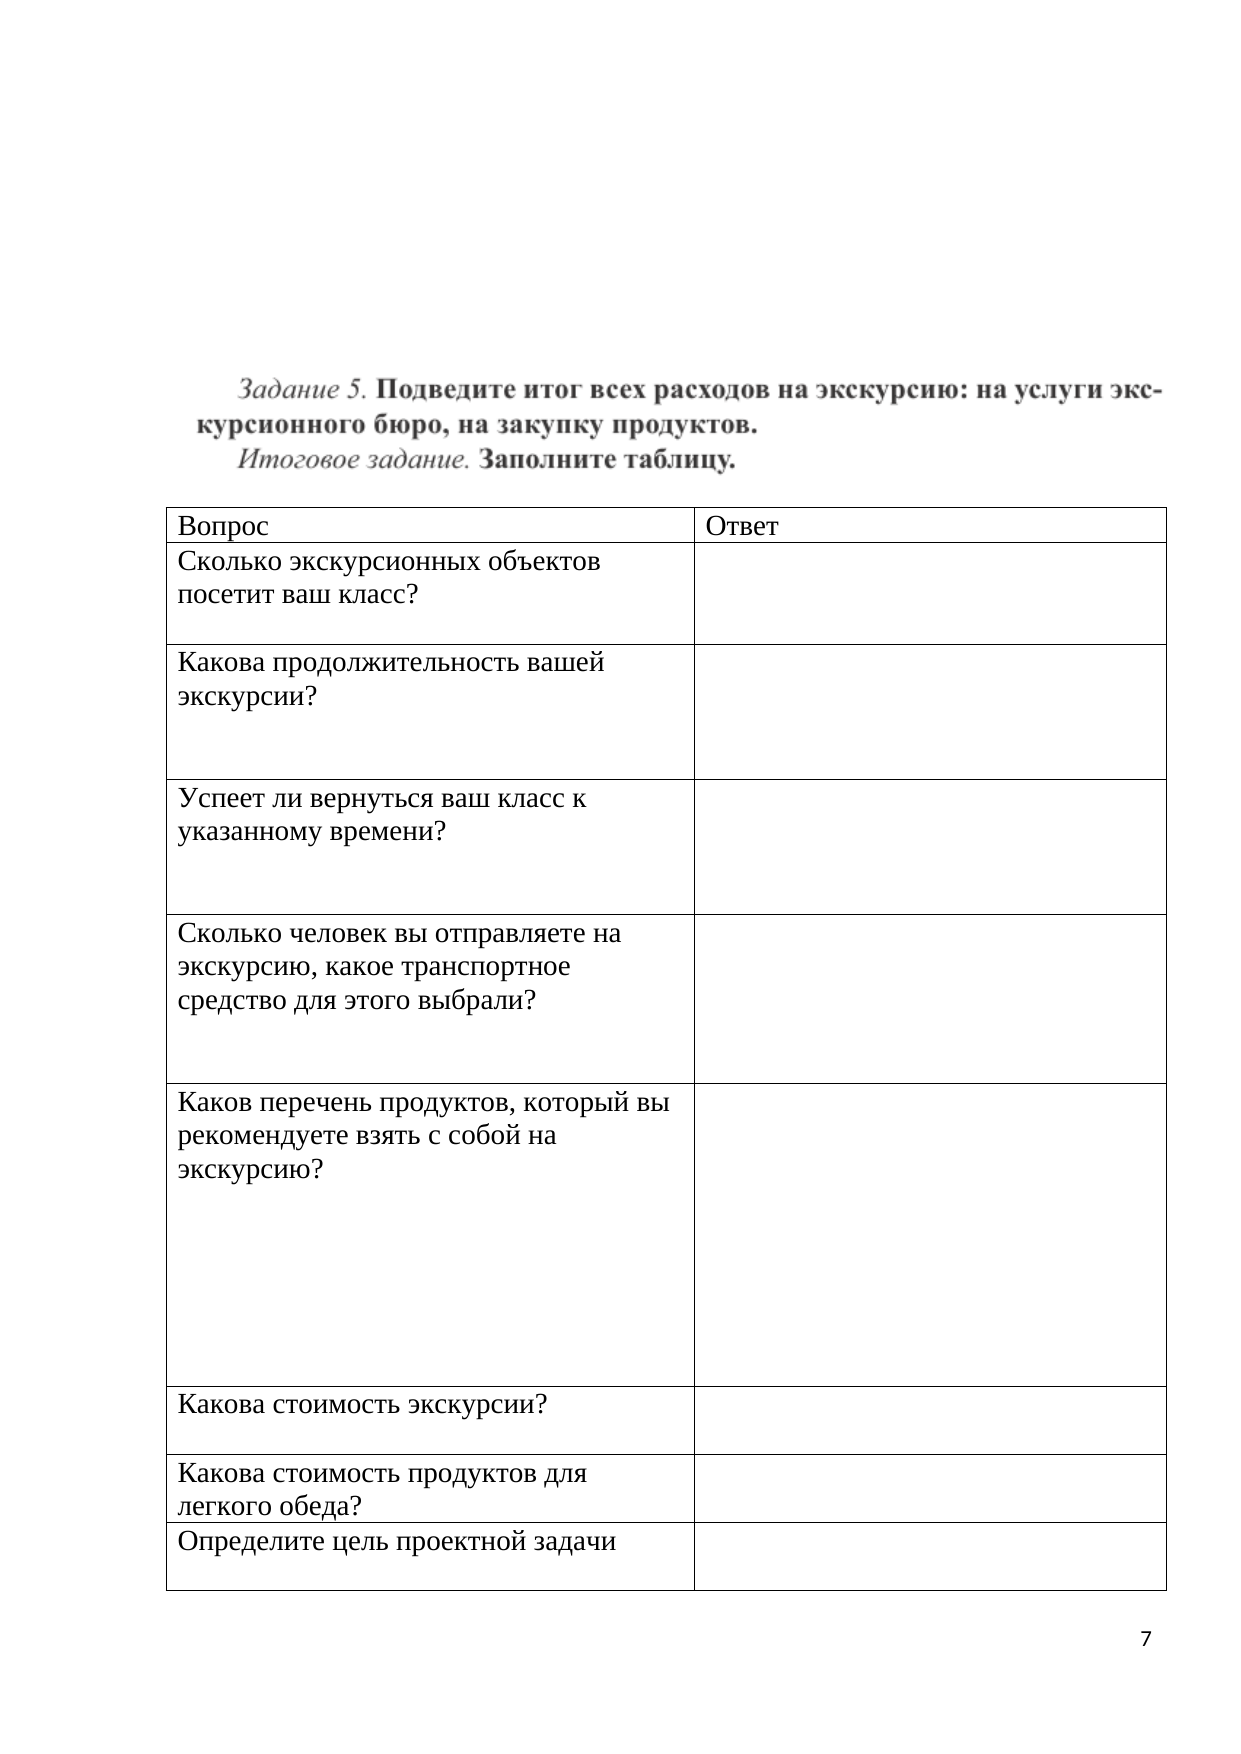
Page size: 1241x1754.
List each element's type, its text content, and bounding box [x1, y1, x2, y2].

table_cell [695, 915, 1166, 1083]
table_header Ответ [695, 508, 1166, 542]
table_cell Успеет ли вернуться ваш класс к указанному времени? [167, 780, 694, 914]
table_cell Какова стоимость продуктов для легкого обеда? [167, 1455, 694, 1522]
table_cell [695, 1455, 1166, 1522]
table_cell [695, 543, 1166, 643]
table_cell Сколько человек вы отправляете на экскурсию, какое транспортное средство для этого выбрали? [167, 915, 694, 1083]
table_cell [695, 780, 1166, 914]
table_cell [695, 645, 1166, 779]
table_cell Какова продолжительность вашей экскурсии? [167, 645, 694, 779]
picture [177, 355, 1195, 483]
table_header Вопрос [167, 508, 694, 542]
table_cell Какова стоимость экскурсии? [167, 1387, 694, 1454]
table_cell [695, 1523, 1166, 1590]
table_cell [167, 1523, 694, 1590]
table_cell [695, 1084, 1166, 1386]
table_cell Сколько экскурсионных объектов посетит ваш класс? [167, 543, 694, 643]
table_cell Каков перечень продуктов, который вы рекомендуете взять с собой на экскурсию? [167, 1084, 694, 1386]
table_cell [695, 1387, 1166, 1454]
